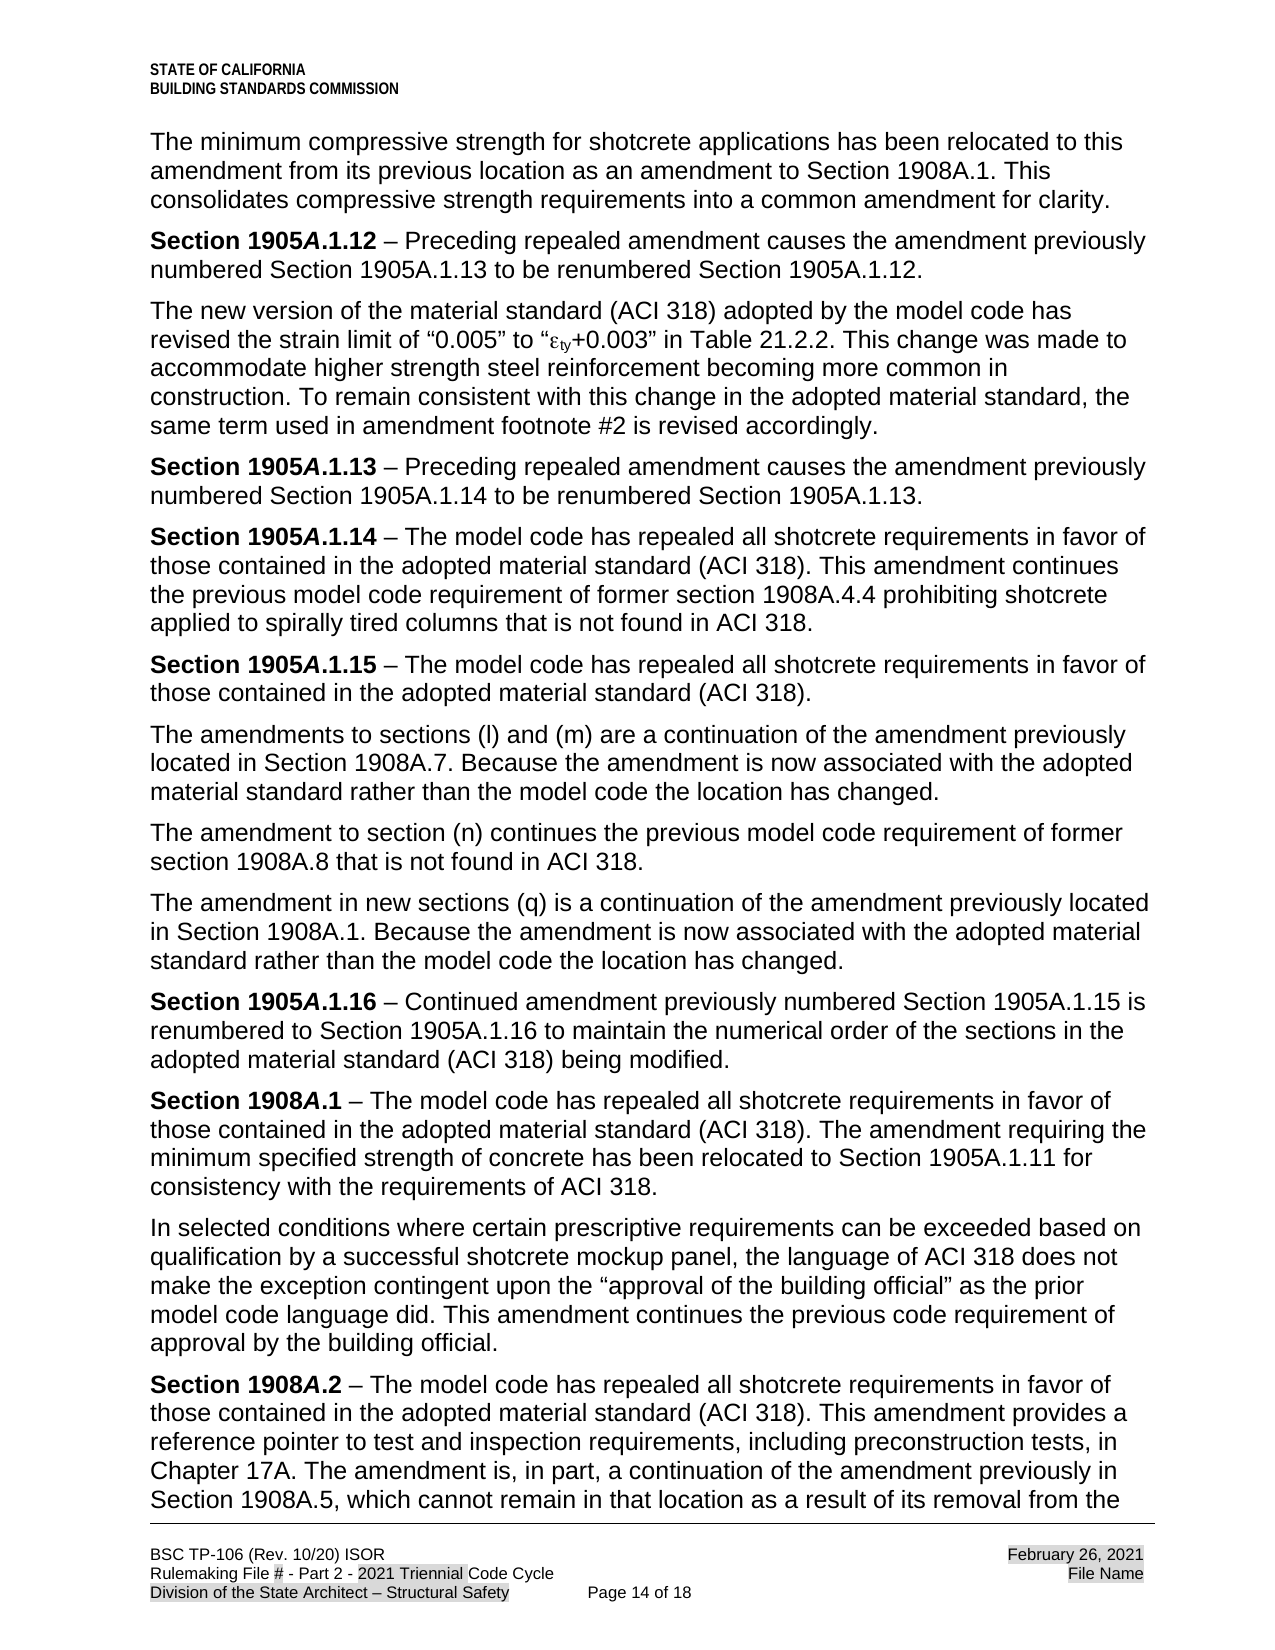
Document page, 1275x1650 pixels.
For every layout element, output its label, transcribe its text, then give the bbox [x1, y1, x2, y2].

text Section 1905A.1.12 – Preceding repealed amendment causes the amendment previously numbered Section 1905A.1.13 to be renumbered Section 1905A.1.12. [150, 226, 1155, 283]
text Section 1905A.1.16 – Continued amendment previously numbered Section 1905A.1.15 is renumbered to Section 1905A.1.16 to maintain the numerical order of the sections in the adopted material standard (ACI 318) being modified. [150, 987, 1155, 1073]
text The amendment to section (n) continues the previous model code requirement of former section 1908A.8 that is not found in ACI 318. [150, 818, 1155, 876]
text Section 1905A.1.14 – The model code has repealed all shotcrete requirements in favor of those contained in the adopted material standard (ACI 318). This amendment continues the previous model code requirement of former section 1908A.4.4 prohibiting shotcrete applied to spirally tired columns that is not found in ACI 318. [150, 522, 1155, 637]
text Section 1905A.1.13 – Preceding repealed amendment causes the amendment previously numbered Section 1905A.1.14 to be renumbered Section 1905A.1.13. [150, 452, 1155, 510]
text The minimum compressive strength for shotcrete applications has been relocated to this amendment from its previous location as an amendment to Section 1908A.1. This consolidates compressive strength requirements into a common amendment for clarity. [150, 127, 1155, 213]
text Section 1905A.1.15 – The model code has repealed all shotcrete requirements in favor of those contained in the adopted material standard (ACI 318). [150, 650, 1155, 707]
text The amendment in new sections (q) is a continuation of the amendment previously located in Section 1908A.1. Because the amendment is now associated with the adopted material standard rather than the model code the location has changed. [150, 888, 1155, 975]
text Section 1908A.1 – The model code has repealed all shotcrete requirements in favor of those contained in the adopted material standard (ACI 318). The amendment requiring the minimum specified strength of concrete has been relocated to Section 1905A.1.11 for consistency with the requirements of ACI 318. [150, 1086, 1155, 1201]
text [150, 1370, 1155, 1513]
text The amendments to sections (l) and (m) are a continuation of the amendment previously located in Section 1908A.7. Because the amendment is now associated with the adopted material standard rather than the model code the location has changed. [150, 720, 1155, 806]
text In selected conditions where certain prescriptive requirements can be exceeded based on qualification by a successful shotcrete mockup panel, the language of ACI 318 does not make the exception contingent upon the “approval of the building official” as the prior model code language did. This amendment continues the previous code requirement of approval by the building official. [150, 1213, 1155, 1357]
text The new version of the material standard (ACI 318) adopted by the model code has revised the strain limit of “0.005” to “ety+0.003” in Table 21.2.2. This change was made to accommodate higher strength steel reinforcement becoming more common in construction. To remain consistent with this change in the adopted material standard, the same term used in amendment footnote #2 is revised accordingly. [150, 296, 1155, 440]
